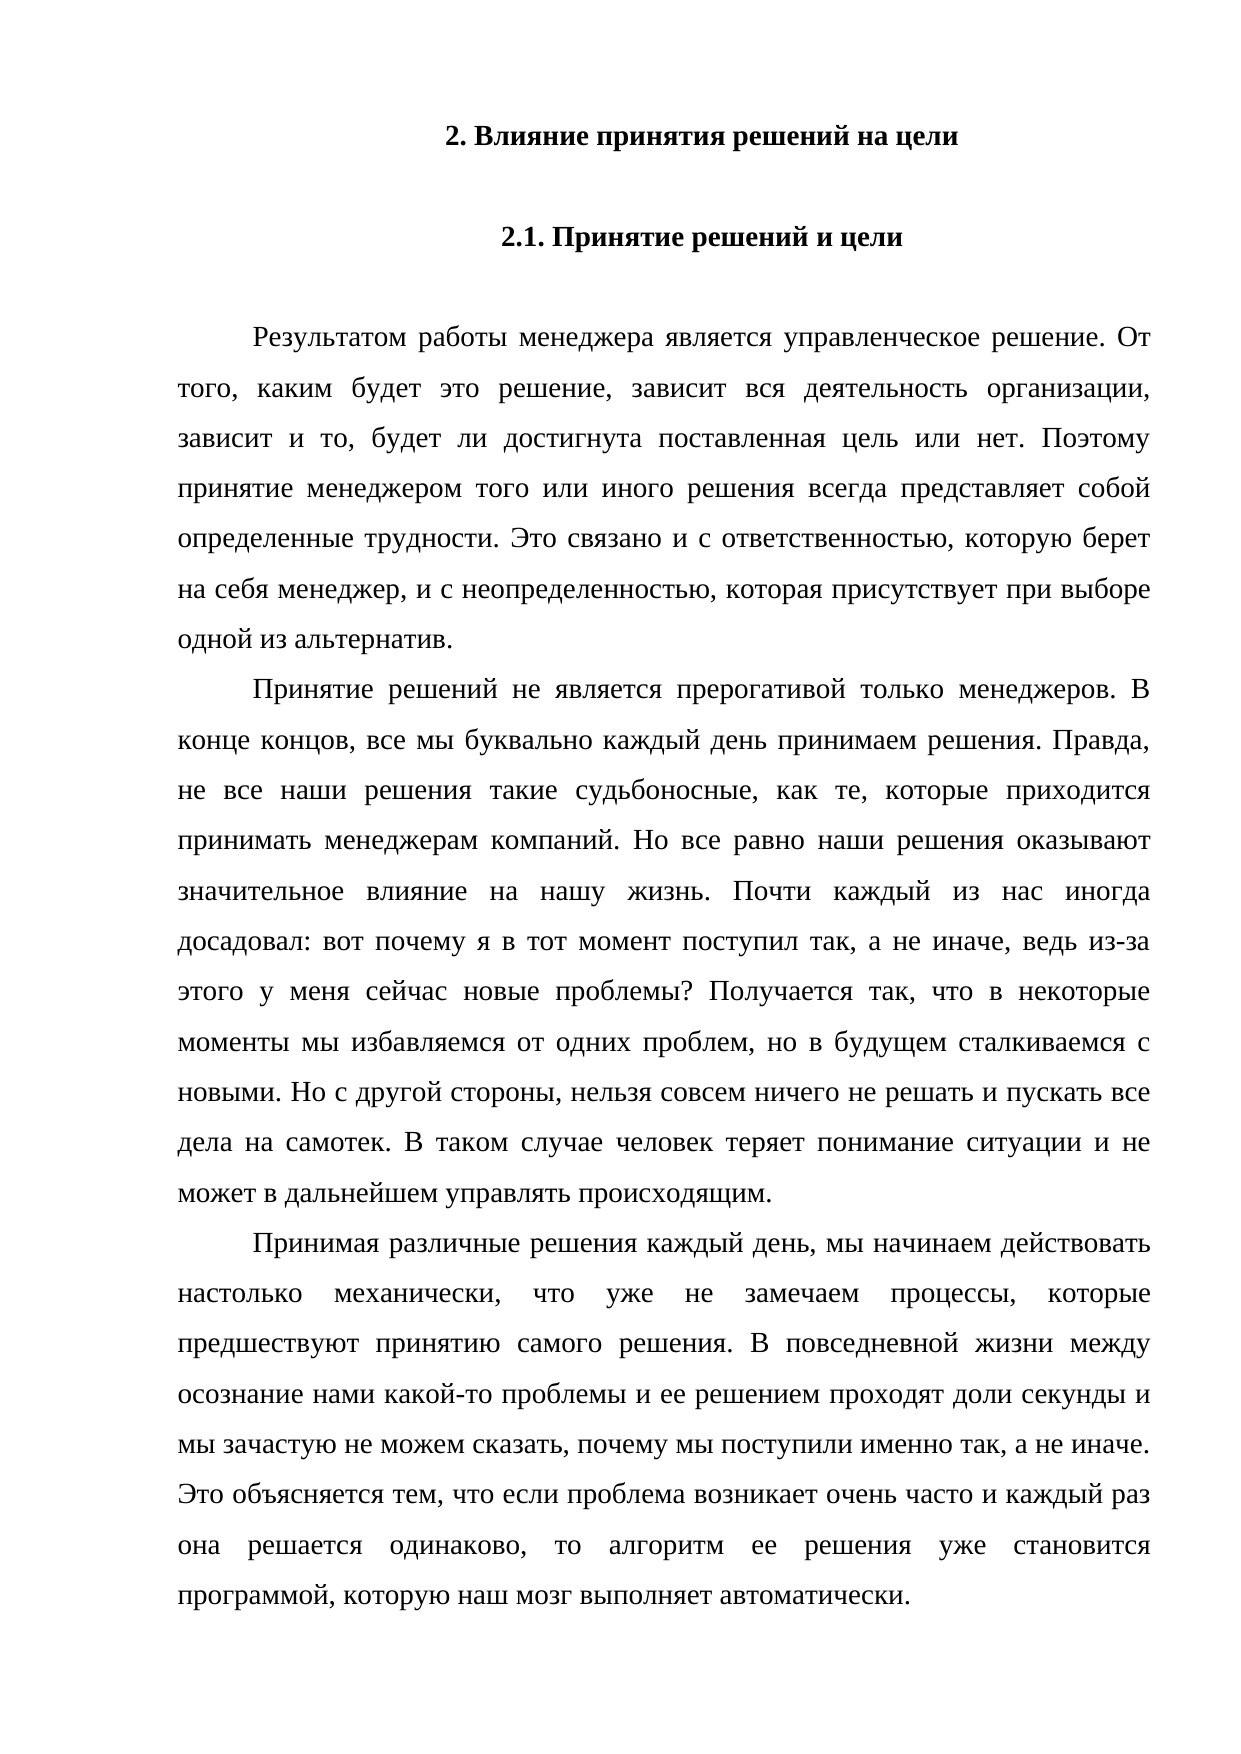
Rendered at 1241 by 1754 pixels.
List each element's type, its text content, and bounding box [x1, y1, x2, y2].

subtitle 2.1. Принятие решений и цели [177, 219, 1152, 252]
subtitle 2. Влияние принятия решений на цели [177, 118, 1152, 152]
text Принимая различные решения каждый день, мы начинаем действовать настолько механически, что уже не замечаем процессы, которые предшествуют принятию самого решения. В повседневной жизни между осознание нами какой-то проблемы и ее решением проходят доли секунды и мы зачастую не можем сказать, почему мы поступили именно так, а не иначе. Это объясняется тем, что если проблема возникает очень часто и каждый раз она решается одинаково, то алгоритм ее решения уже становится программой, которую наш мозг выполняет автоматически. [177, 1225, 1152, 1611]
text Принятие решений не является прерогативой только менеджеров. В конце концов, все мы буквально каждый день принимаем решения. Правда, не все наши решения такие судьбоносные, как те, которые приходится принимать менеджерам компаний. Но все равно наши решения оказывают значительное влияние на нашу жизнь. Почти каждый из нас иногда досадовал: вот почему я в тот момент поступил так, а не иначе, ведь из-за этого у меня сейчас новые проблемы? Получается так, что в некоторые моменты мы избавляемся от одних проблем, но в будущем сталкиваемся с новыми. Но с другой стороны, нельзя совсем ничего не решать и пускать все дела на самотек. В таком случае человек теряет понимание ситуации и не может в дальнейшем управлять происходящим. [177, 672, 1152, 1208]
text Результатом работы менеджера является управленческое решение. От того, каким будет это решение, зависит вся деятельность организации, зависит и то, будет ли достигнута поставленная цель или нет. Поэтому принятие менеджером того или иного решения всегда представляет собой определенные трудности. Это связано и с ответственностью, которую берет на себя менеджер, и с неопределенностью, которая присутствует при выборе одной из альтернатив. [177, 319, 1152, 655]
